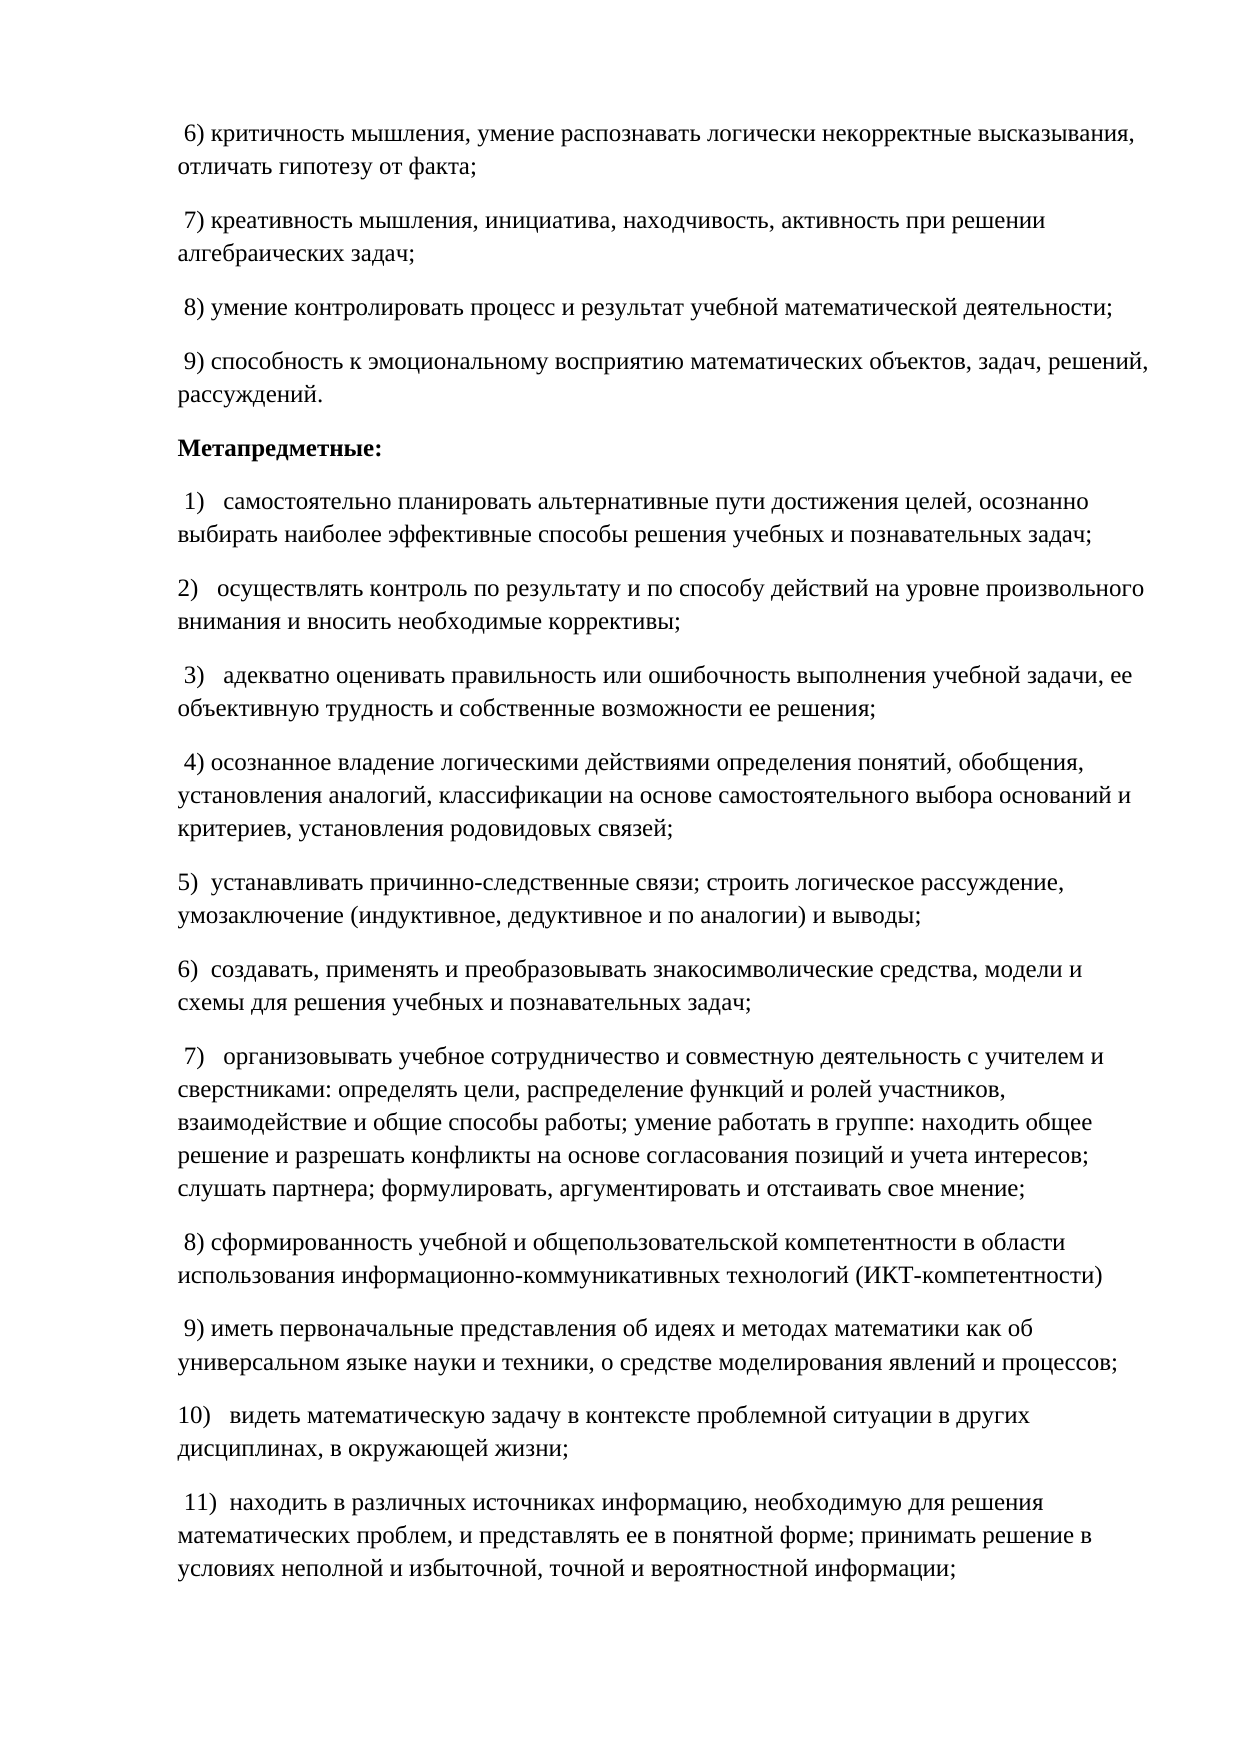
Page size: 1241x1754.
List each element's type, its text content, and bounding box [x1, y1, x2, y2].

text 7) креативность мышления, инициатива, находчивость, активность при решении алгебраических задач; [177, 205, 1152, 267]
text 3) адекватно оценивать правильность или ошибочность выполнения учебной задачи, ее объективную трудность и собственные возможности ее решения; [177, 660, 1152, 722]
text 11) находить в различных источниках информацию, необходимую для решения математических проблем, и представлять ее в понятной форме; принимать решение в условиях неполной и избыточной, точной и вероятностной информации; [177, 1487, 1152, 1582]
text 8) сформированность учебной и общепользовательской компетентности в области использования информационно-коммуникативных технологий (ИКТ-компетентности) [177, 1227, 1152, 1288]
text 10) видеть математическую задачу в контексте проблемной ситуации в других дисциплинах, в окружающей жизни; [177, 1400, 1152, 1462]
text 6) создавать, применять и преобразовывать знакосимволические средства, модели и схемы для решения учебных и познавательных задач; [177, 954, 1152, 1016]
text 7) организовывать учебное сотрудничество и совместную деятельность с учителем и сверстниками: определять цели, распределение функций и ролей участников, взаимодействие и общие способы работы; умение работать в группе: находить общее решение и разрешать конфликты на основе согласования позиций и учета интересов; слушать партнера; формулировать, аргументировать и отстаивать свое мнение; [177, 1041, 1152, 1202]
text 2) осуществлять контроль по результату и по способу действий на уровне произвольного внимания и вносить необходимые коррективы; [177, 573, 1152, 635]
text 9) иметь первоначальные представления об идеях и методах математики как об универсальном языке науки и техники, о средстве моделирования явлений и процессов; [177, 1313, 1152, 1375]
text 9) способность к эмоциональному восприятию математических объектов, задач, решений, рассуждений. [177, 346, 1152, 407]
text 1) самостоятельно планировать альтернативные пути достижения целей, осознанно выбирать наиболее эффективные способы решения учебных и познавательных задач; [177, 486, 1152, 548]
text 4) осознанное владение логическими действиями определения понятий, обобщения, установления аналогий, классификации на основе самостоятельного выбора оснований и критериев, установления родовидовых связей; [177, 747, 1152, 842]
text Метапредметные: [177, 433, 1152, 461]
text 8) умение контролировать процесс и результат учебной математической деятельности; [177, 292, 1152, 321]
text 5) устанавливать причинно-следственные связи; строить логическое рассуждение, умозаключение (индуктивное, дедуктивное и по аналогии) и выводы; [177, 867, 1152, 929]
text 6) критичность мышления, умение распознавать логически некорректные высказывания, отличать гипотезу от факта; [177, 118, 1152, 180]
